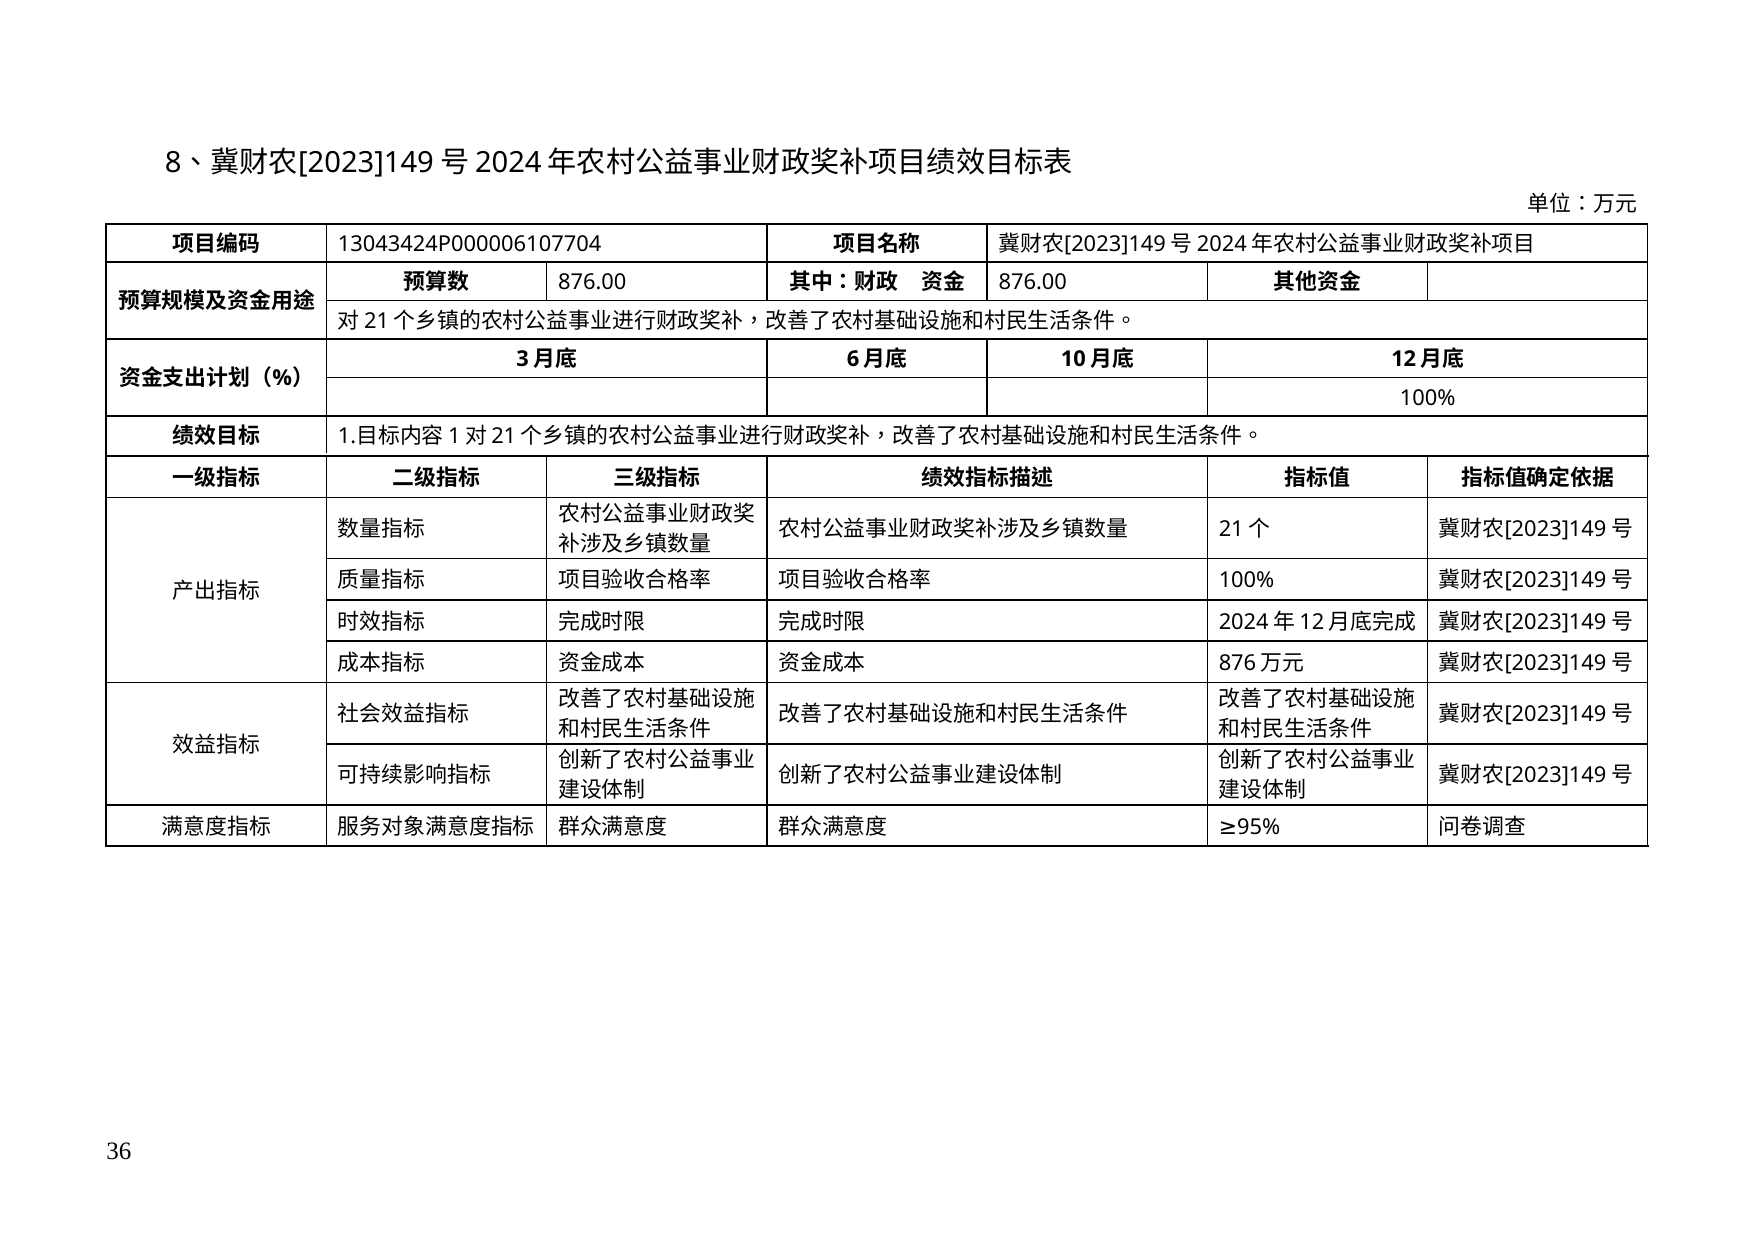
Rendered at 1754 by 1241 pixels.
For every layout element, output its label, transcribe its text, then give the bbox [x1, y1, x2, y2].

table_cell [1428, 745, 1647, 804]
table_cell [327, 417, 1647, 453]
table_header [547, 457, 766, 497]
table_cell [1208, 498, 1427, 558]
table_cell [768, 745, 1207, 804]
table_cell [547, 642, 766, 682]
text 8、冀财农[2023]149号2024年农村公益事业财政奖补项目绩效目标表 [106, 142, 1648, 181]
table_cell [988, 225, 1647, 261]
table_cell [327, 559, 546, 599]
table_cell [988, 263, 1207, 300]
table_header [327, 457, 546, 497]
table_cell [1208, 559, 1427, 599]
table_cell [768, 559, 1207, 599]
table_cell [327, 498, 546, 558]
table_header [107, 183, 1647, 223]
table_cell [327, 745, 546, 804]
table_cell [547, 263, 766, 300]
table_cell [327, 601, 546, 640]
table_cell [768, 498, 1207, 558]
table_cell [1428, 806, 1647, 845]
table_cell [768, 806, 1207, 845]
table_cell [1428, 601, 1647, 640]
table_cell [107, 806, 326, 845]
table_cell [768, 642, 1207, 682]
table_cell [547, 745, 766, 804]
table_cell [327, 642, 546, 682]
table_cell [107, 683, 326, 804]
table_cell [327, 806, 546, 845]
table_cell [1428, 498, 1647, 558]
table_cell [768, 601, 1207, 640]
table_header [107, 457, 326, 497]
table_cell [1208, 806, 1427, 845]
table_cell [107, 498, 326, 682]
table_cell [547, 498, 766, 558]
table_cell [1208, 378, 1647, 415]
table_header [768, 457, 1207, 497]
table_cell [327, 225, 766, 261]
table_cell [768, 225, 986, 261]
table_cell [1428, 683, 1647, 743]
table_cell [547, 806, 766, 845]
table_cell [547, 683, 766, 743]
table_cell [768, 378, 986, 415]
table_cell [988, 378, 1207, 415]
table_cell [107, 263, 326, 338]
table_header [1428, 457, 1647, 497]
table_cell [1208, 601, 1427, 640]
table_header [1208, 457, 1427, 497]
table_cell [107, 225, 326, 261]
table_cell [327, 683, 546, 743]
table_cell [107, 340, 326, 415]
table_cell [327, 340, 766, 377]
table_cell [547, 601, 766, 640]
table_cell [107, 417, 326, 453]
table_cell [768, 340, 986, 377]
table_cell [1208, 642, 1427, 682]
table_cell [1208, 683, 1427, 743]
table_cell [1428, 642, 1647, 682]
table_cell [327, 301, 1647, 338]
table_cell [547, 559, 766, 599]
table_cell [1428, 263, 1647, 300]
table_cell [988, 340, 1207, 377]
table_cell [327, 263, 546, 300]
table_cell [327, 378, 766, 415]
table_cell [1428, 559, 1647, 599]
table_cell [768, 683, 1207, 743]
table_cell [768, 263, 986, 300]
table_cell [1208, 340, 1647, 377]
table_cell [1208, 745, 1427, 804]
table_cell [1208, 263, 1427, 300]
